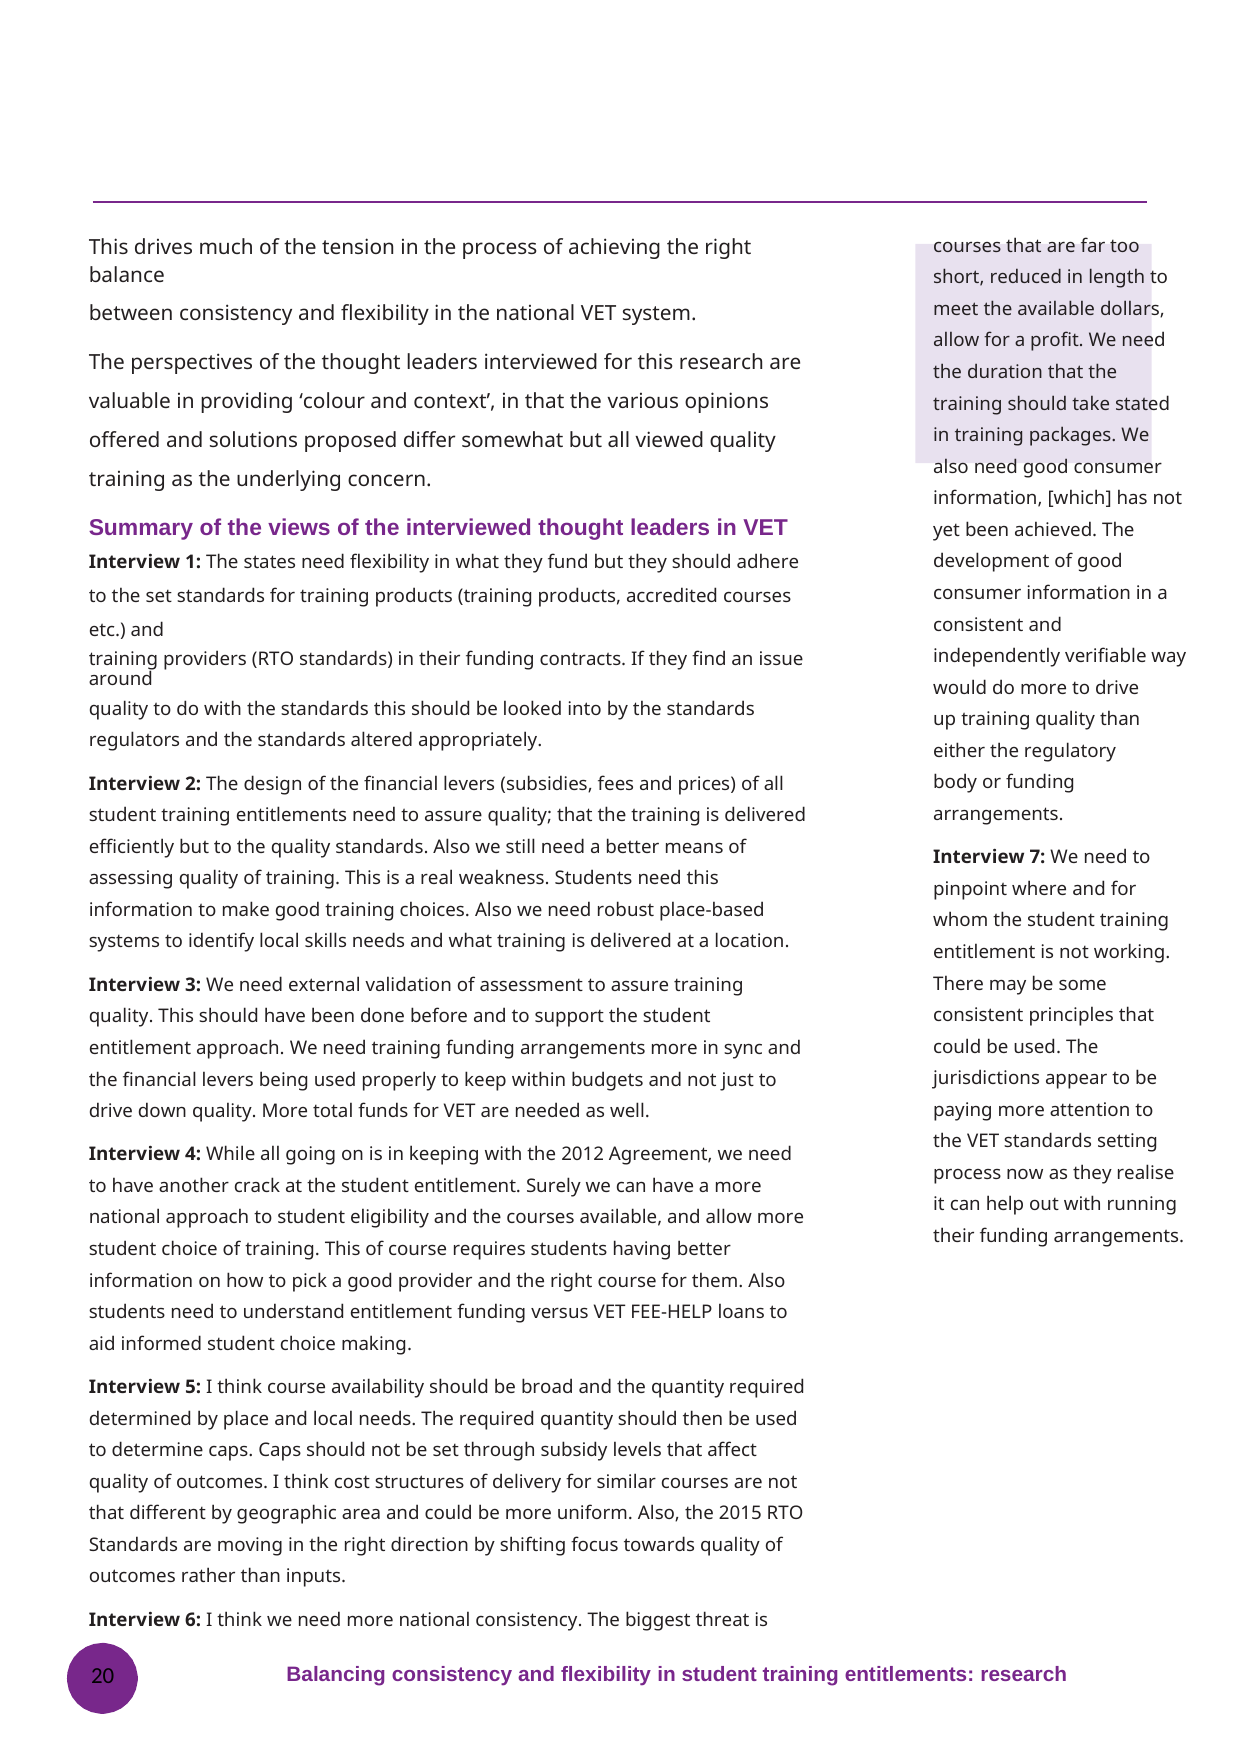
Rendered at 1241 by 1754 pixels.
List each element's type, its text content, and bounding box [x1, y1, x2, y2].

text Interview 3: We need external validation of assessment to assure training quality. This should have been done before and to support the student entitlement approach. We need training funding arrangements more in sync and the financial levers being used properly to keep within budgets and not just to drive down quality. More total funds for VET are needed as well. [88, 971, 808, 1123]
text between consistency and flexibility in the national VET system. [88, 298, 818, 326]
text would do more to drive up training quality than either the regulatory body or funding arrangements. [933, 674, 1161, 826]
text Interview 6: I think we need more national consistency. The biggest threat is courses that are far too short, reduced in length to meet the available dollars, allow for a profit. We need the duration that the training should take stated in training packages. We also need good consumer information, [which] has not yet been achieved. The development of good consumer information in a consistent and independently verifiable way [933, 232, 1188, 668]
text The perspectives of the thought leaders interviewed for this research are valuable in providing ‘colour and context’, in that the various opinions offered and solutions proposed differ somewhat but all viewed quality training as the underlying concern. [88, 347, 809, 493]
text Interview 7: We need to pinpoint where and for whom the student training entitlement is not working. There may be some consistent principles that could be used. The jurisdictions appear to be paying more attention to the VET standards setting process now as they realise it can help out with running their funding arrangements. [933, 843, 1184, 1248]
text This drives much of the tension in the process of achieving the right balance [88, 232, 818, 289]
text Summary of the views of the interviewed thought leaders in VET Interview 1: The states need flexibility in what they fund but they should adhere to the set standards for training products (training products, accredited courses etc.) and [88, 514, 807, 641]
text training providers (RTO standards) in their funding contracts. If they find an issue around [88, 649, 818, 690]
text Interview 2: The design of the financial levers (subsidies, fees and prices) of all student training entitlements need to assure quality; that the training is delivered efficiently but to the quality standards. Also we still need a better means of assessing quality of training. This is a real weakness. Students need this information to make good training choices. Also we need robust place-based systems to identify local skills needs and what training is delivered at a location. [88, 770, 815, 953]
text Interview 5: I think course availability should be broad and the quantity required determined by place and local needs. The required quantity should then be used to determine caps. Caps should not be set through subsidy levels that affect quality of outcomes. I think cost structures of delivery for similar courses are not that different by geographic area and could be more uniform. Also, the 2015 RTO Standards are moving in the right direction by shifting focus towards quality of outcomes rather than inputs. [88, 1373, 815, 1588]
text quality to do with the standards this should be looked into by the standards regulators and the standards altered appropriately. [88, 695, 797, 752]
text Interview 4: While all going on is in keeping with the 2012 Agreement, we need to have another crack at the student entitlement. Surely we can have a more national approach to student eligibility and the courses available, and allow more student choice of training. This of course requires students having better information on how to pick a good provider and the right course for them. Also students need to understand entitlement funding versus VET FEE-HELP loans to aid informed student choice making. [88, 1141, 809, 1356]
